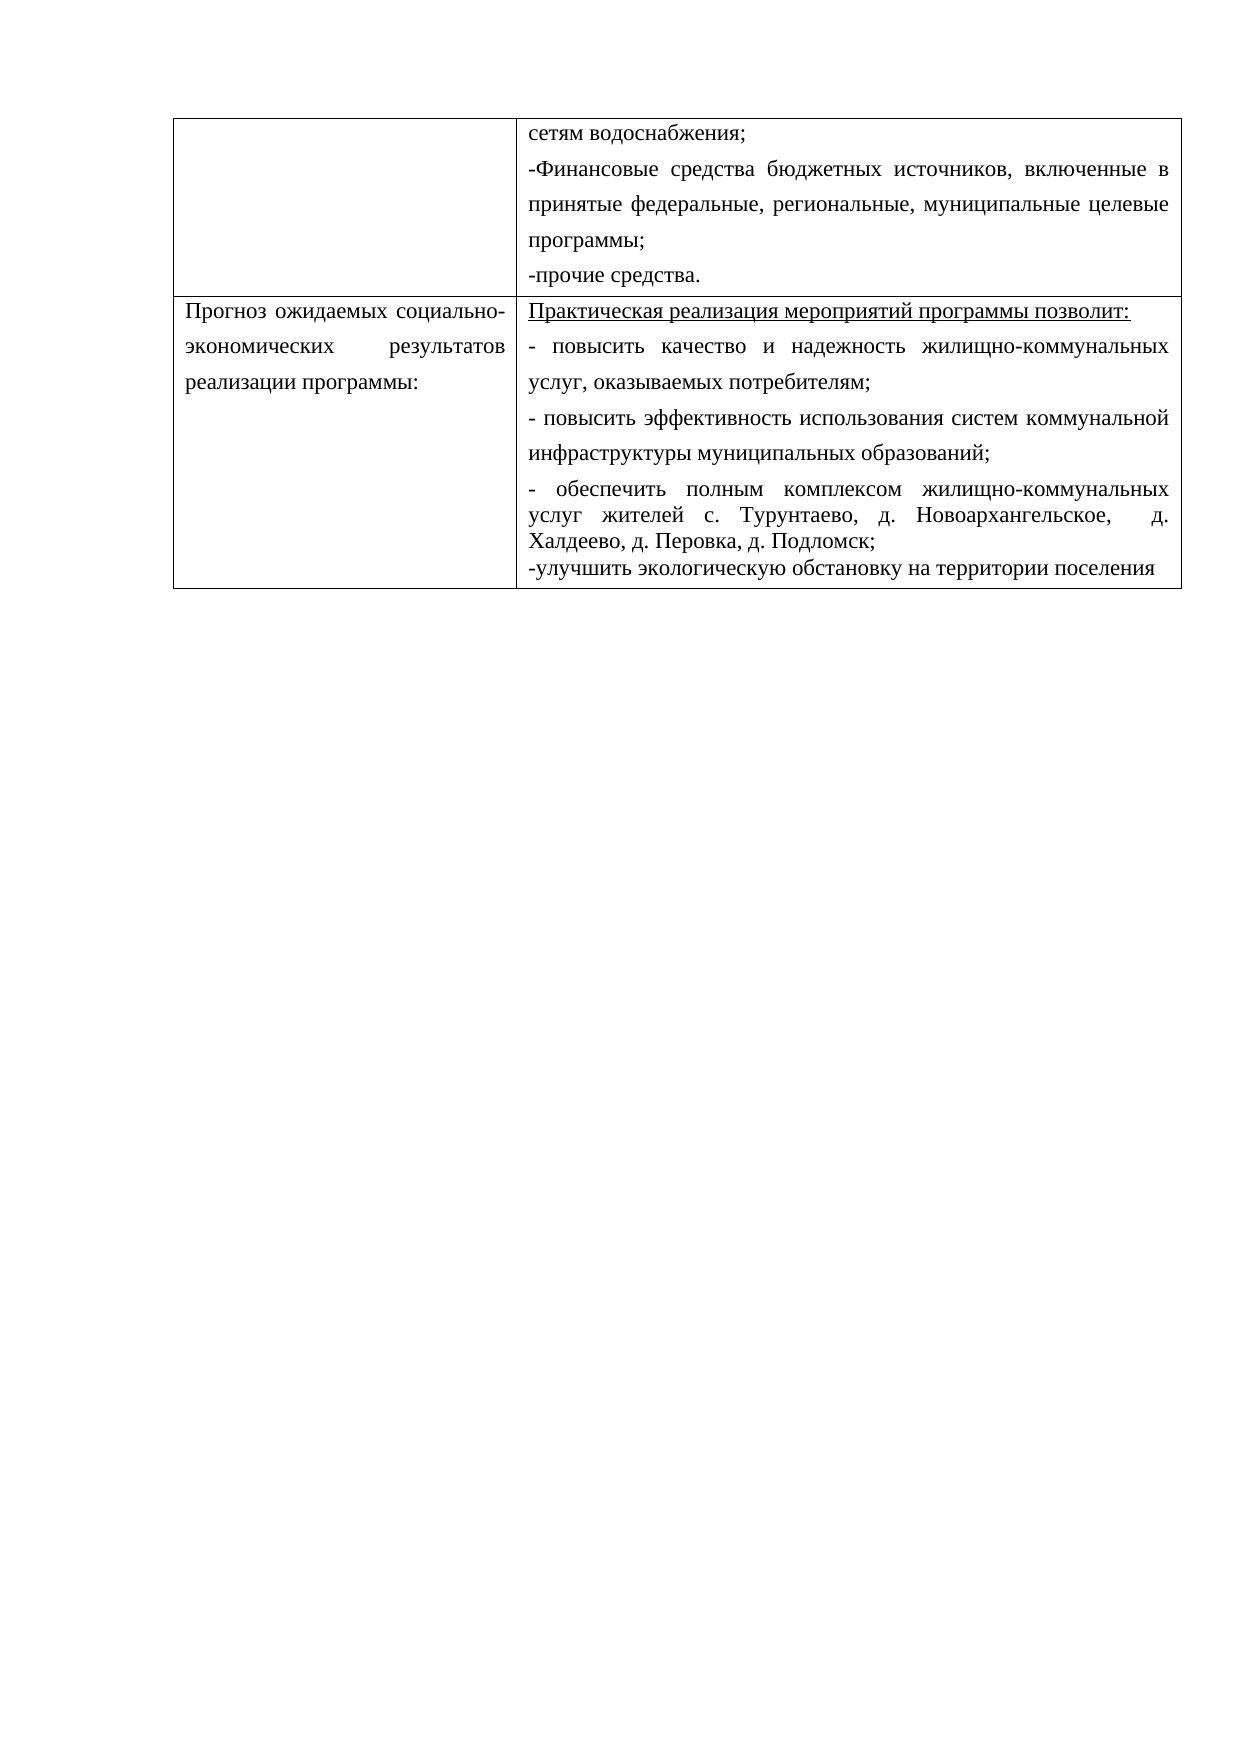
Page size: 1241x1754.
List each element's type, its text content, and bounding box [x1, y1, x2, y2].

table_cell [174, 119, 516, 296]
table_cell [517, 119, 1181, 296]
table_cell Практическая реализация мероприятий программы позволит: - повысить качество и надежность жилищно-коммунальных услуг, оказываемых потребителям; - повысить эффективность использования систем коммунальной инфраструктуры муниципальных образований; - обеспечить полным комплексом жилищно-коммунальных услуг жителей с. Турунтаево, д. Новоархангельское, д. Халдеево, д. Перовка, д. Подломск; -улучшить экологическую обстановку на территории поселения [517, 297, 1181, 588]
table_cell Прогноз ожидаемых социально-экономических результатов реализации программы: [174, 297, 516, 588]
